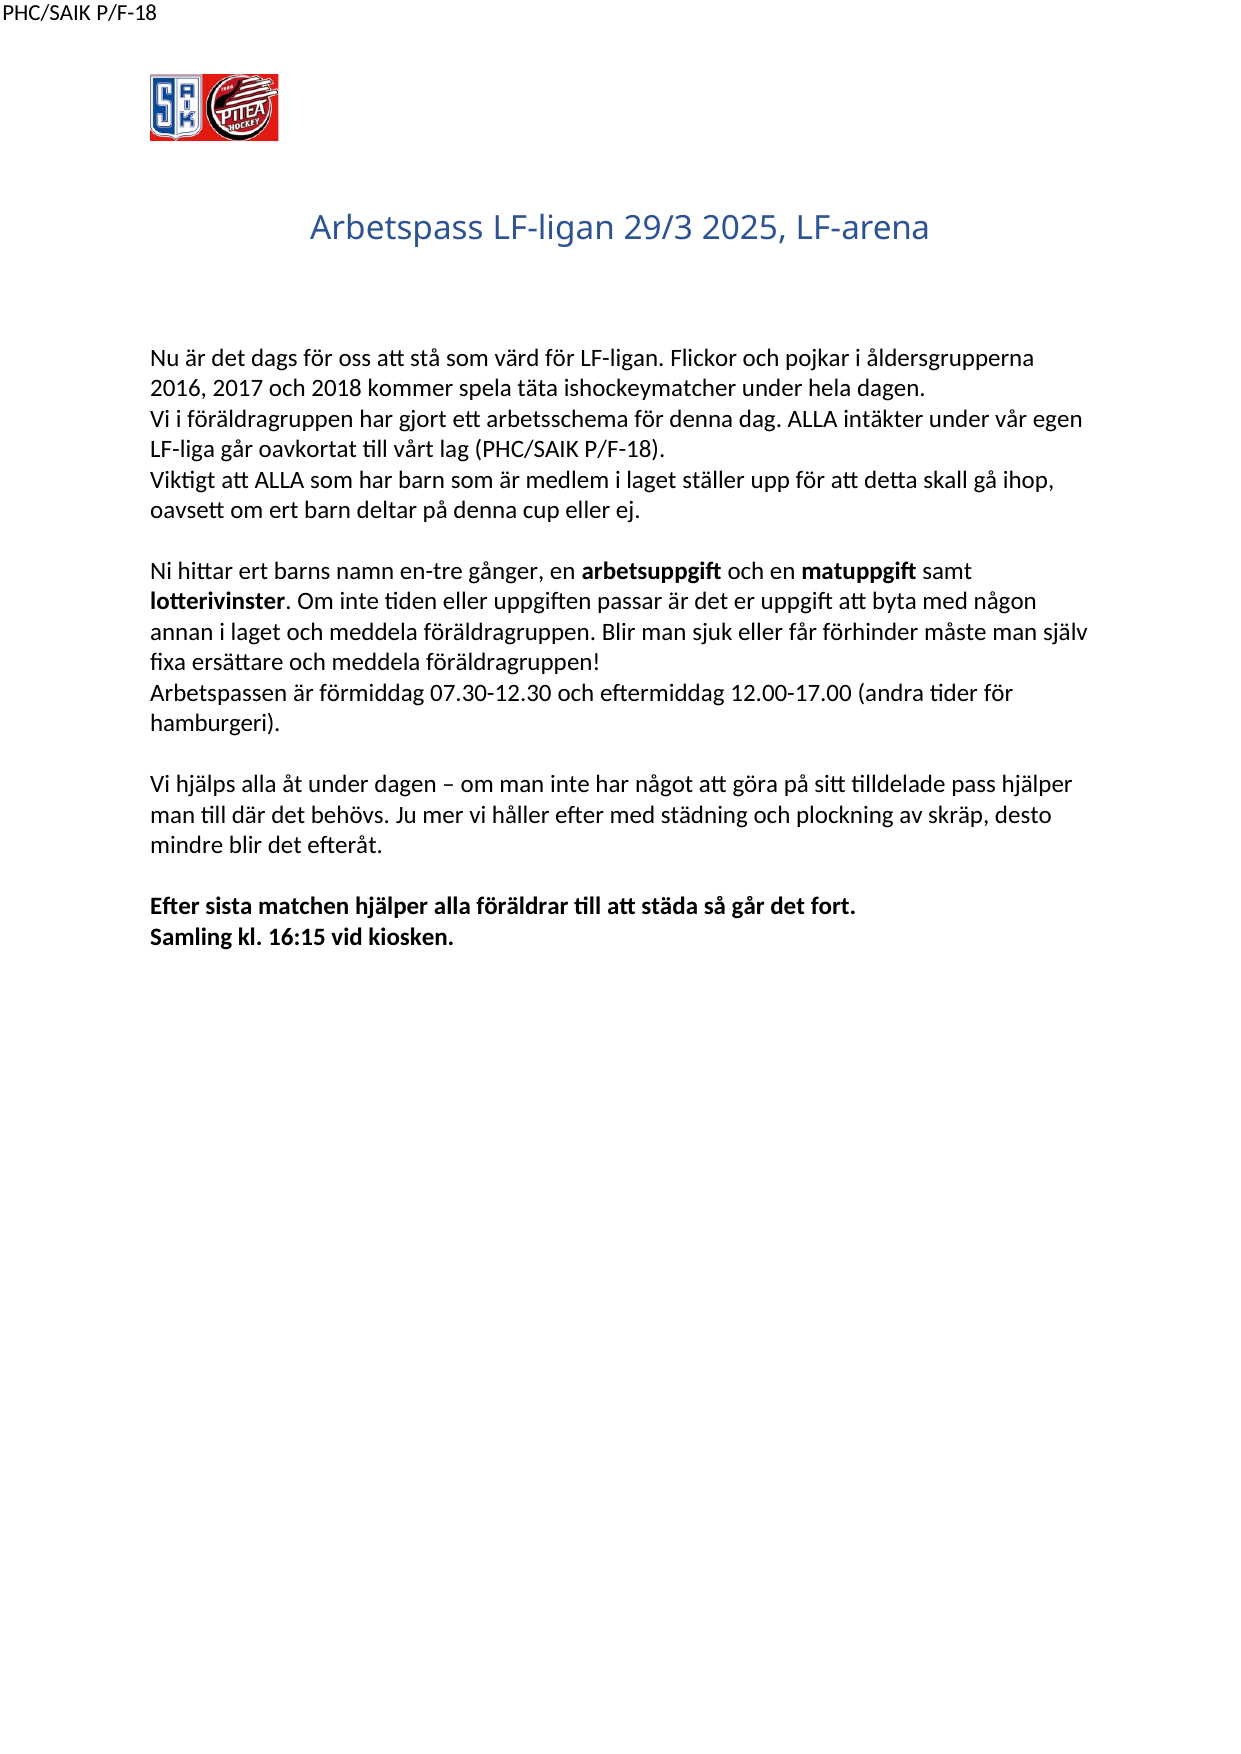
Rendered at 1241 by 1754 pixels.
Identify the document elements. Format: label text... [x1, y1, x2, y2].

text Arbetspassen är förmiddag 07.30-12.30 och eftermiddag 12.00-17.00 (andra tider för hamburgeri). [150, 677, 1085, 738]
text Vi i föräldragruppen har gjort ett arbetsschema för denna dag. ALLA intäkter under vår egen LF-liga går oavkortat till vårt lag (PHC/SAIK P/F-18). [150, 403, 1083, 464]
text Nu är det dags för oss att stå som värd för LF-ligan. Flickor och pojkar i åldersgrupperna 2016, 2017 och 2018 kommer spela täta ishockeymatcher under hela dagen. [150, 342, 1085, 403]
text Vi hjälps alla åt under dagen – om man inte har något att göra på sitt tilldelade pass hjälper man till där det behövs. Ju mer vi håller efter med städning och plockning av skräp, desto mindre blir det efteråt. [150, 768, 1085, 860]
text Viktigt att ALLA som har barn som är medlem i laget ställer upp för att detta skall gå ihop, oavsett om ert barn deltar på denna cup eller ej. [150, 464, 1085, 525]
text Arbetspass LF-ligan 29/3 2025, LF-arena [148, 204, 1093, 249]
text Ni hittar ert barns namn en-tre gånger, en arbetsuppgift och en matuppgift samt lotterivinster. Om inte tiden eller uppgiften passar är det er uppgift att byta med någon annan i laget och meddela föräldragruppen. Blir man sjuk eller får förhinder måste man själv fixa ersättare och meddela föräldragruppen! [150, 555, 1093, 677]
text Efter sista matchen hjälper alla föräldrar till att städa så går det fort. Samling kl. 16:15 vid kiosken. [150, 891, 919, 952]
picture [150, 74, 279, 141]
